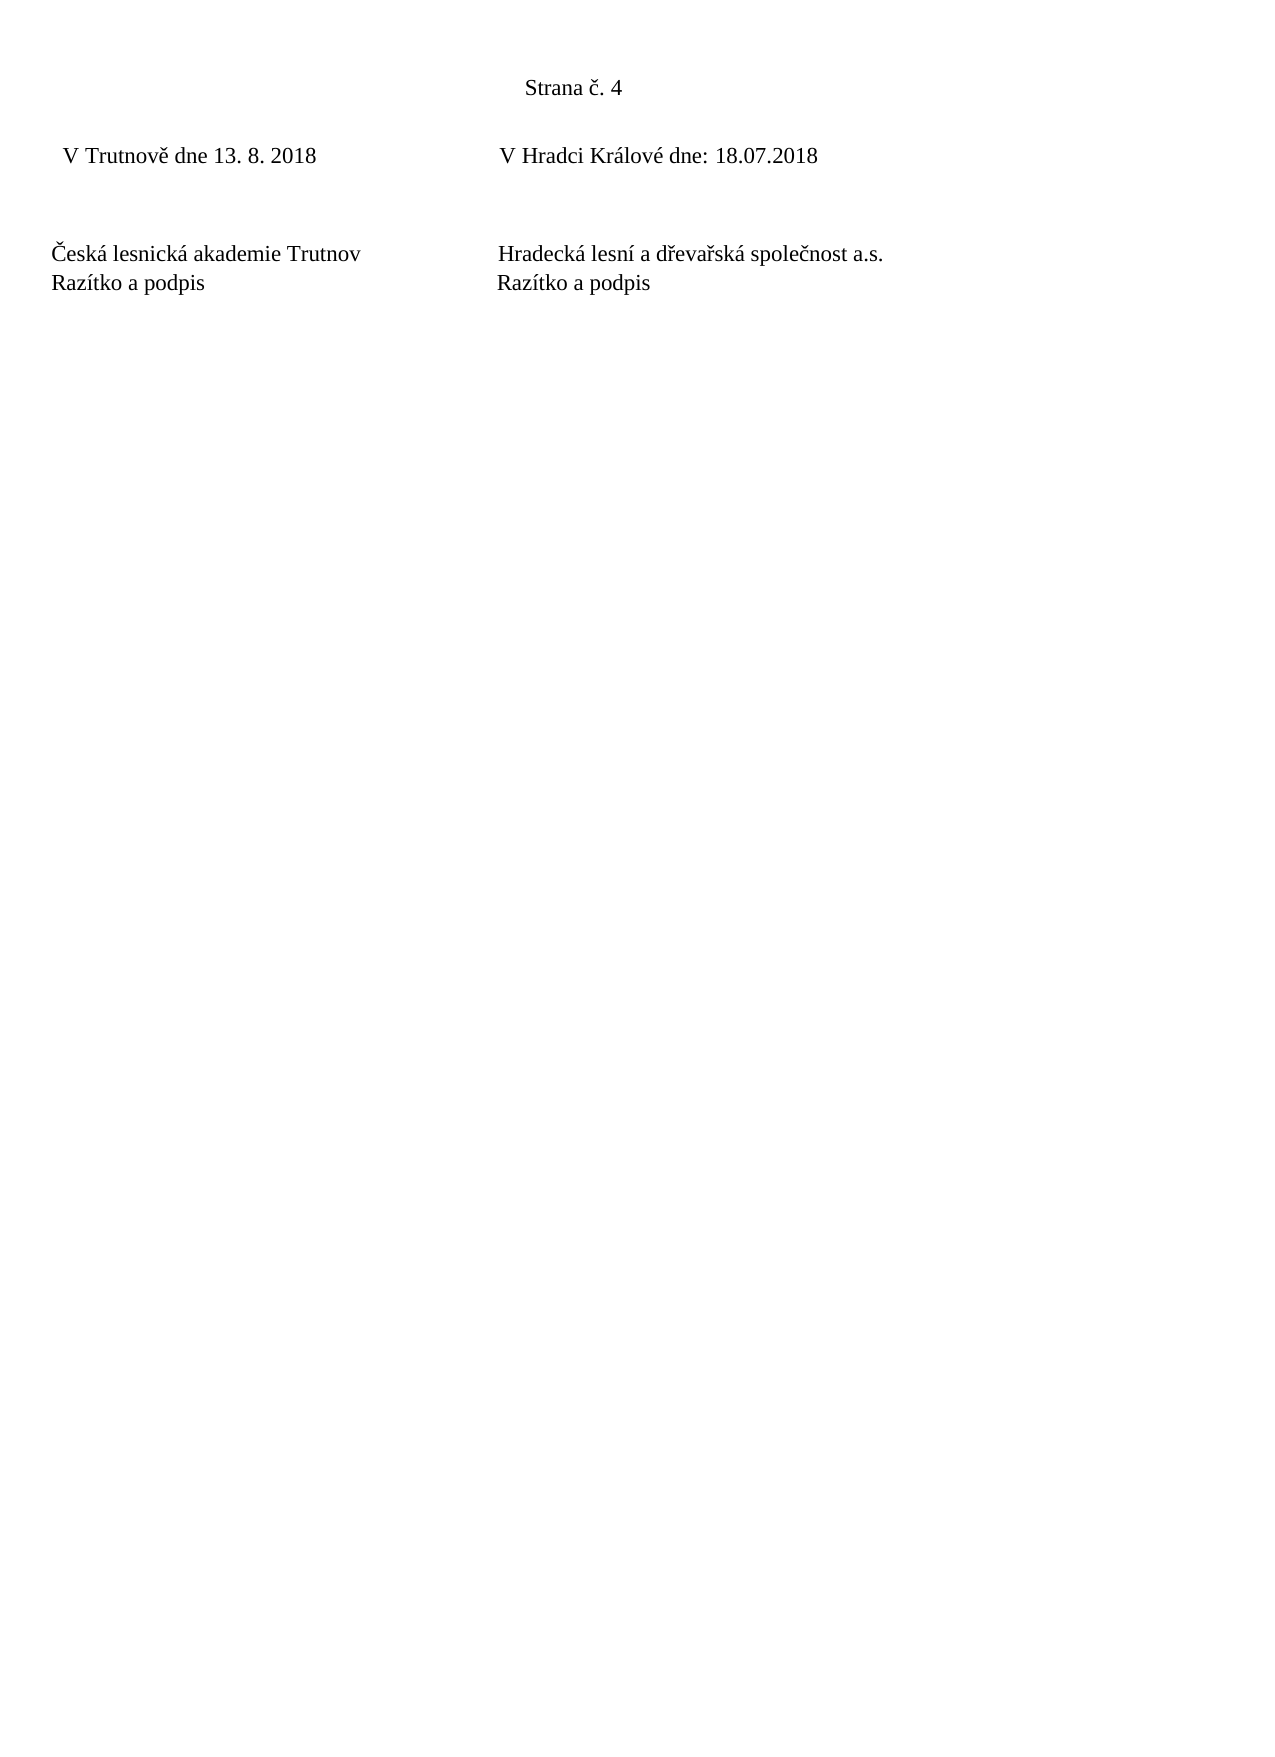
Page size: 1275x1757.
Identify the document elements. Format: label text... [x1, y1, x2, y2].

text V Trutnově dne 13. 8. 2018 V Hradci Králové dne: 18.07.2018 [62, 142, 873, 169]
text Razítko a podpis Razítko a podpis [51, 268, 1147, 295]
text Česká lesnická akademie Trutnov Hradecká lesní a dřevařská společnost a.s. [51, 240, 1147, 266]
